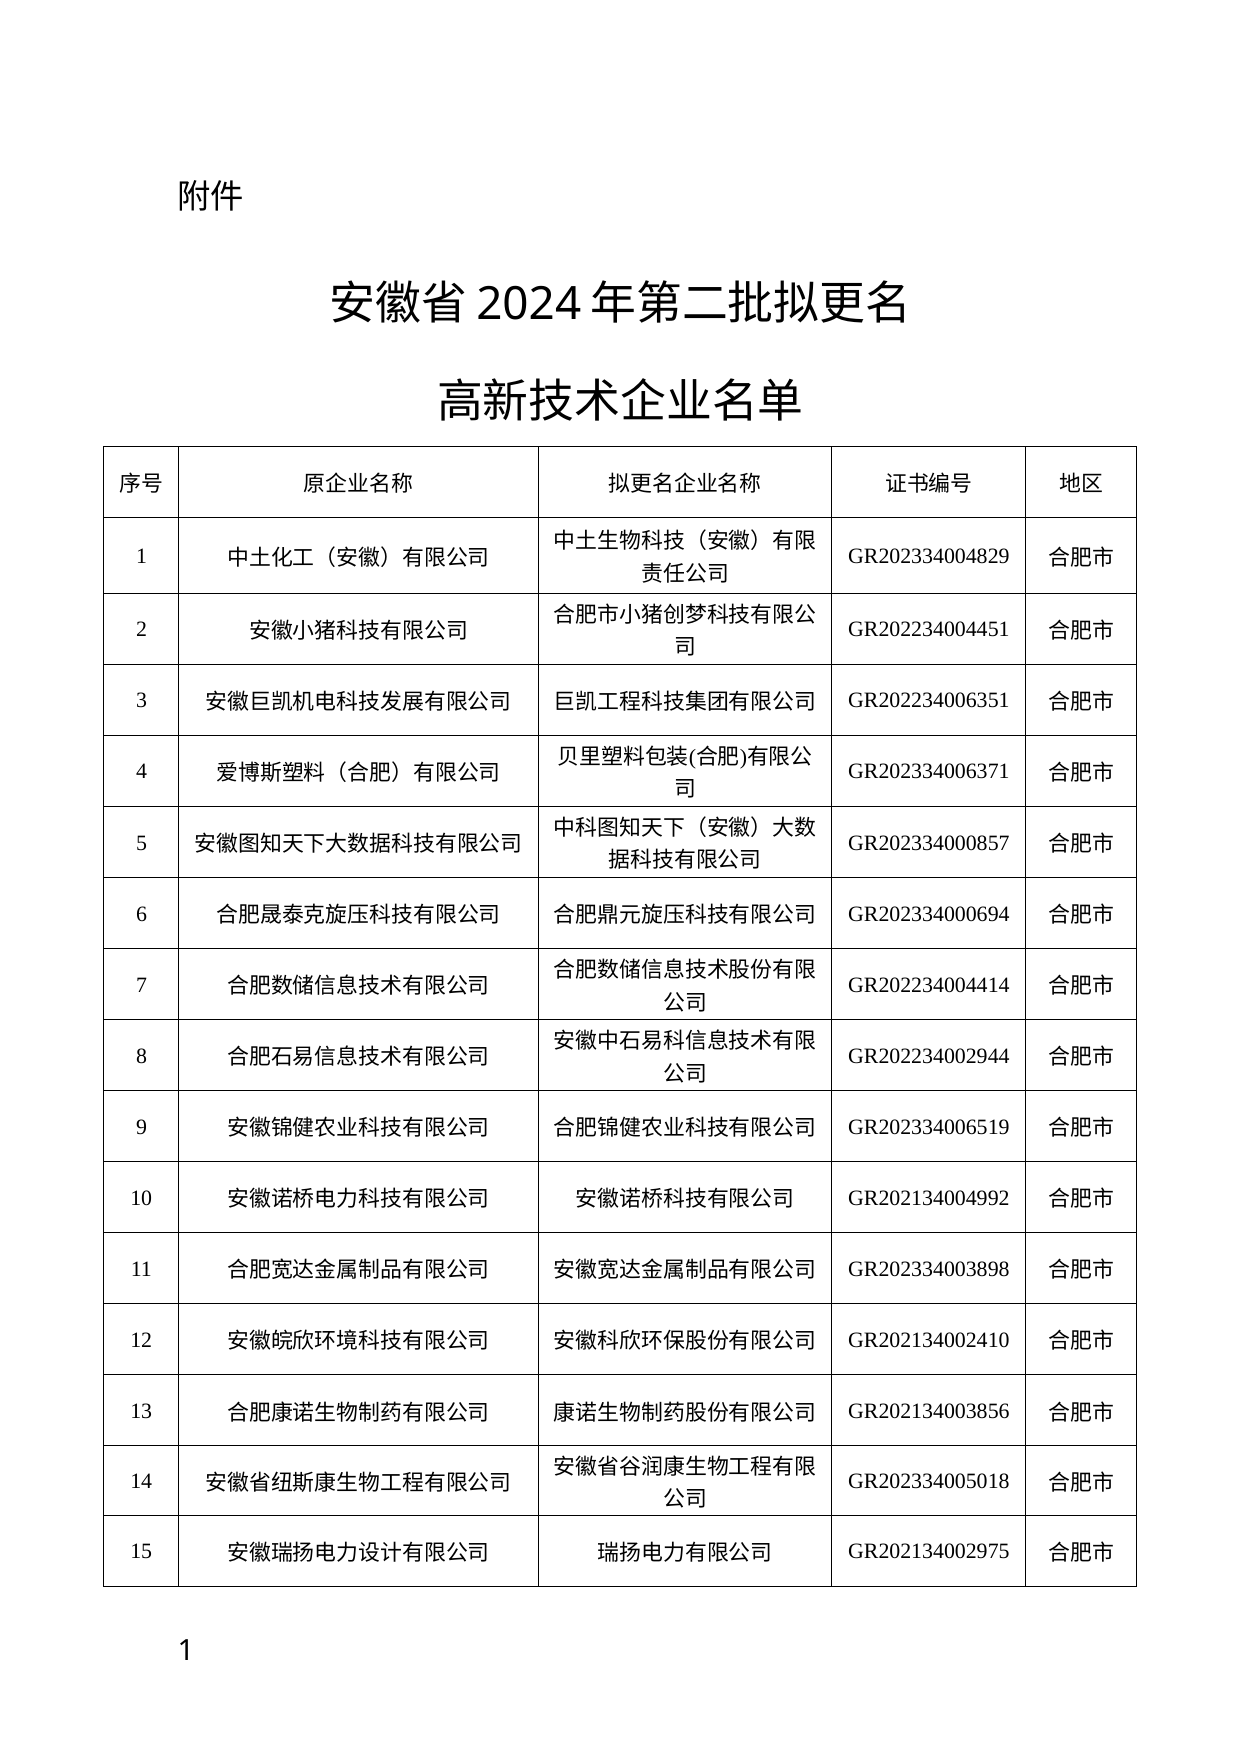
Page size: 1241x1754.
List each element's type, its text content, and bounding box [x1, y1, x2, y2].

table_cell GR202234006351 [832, 665, 1025, 735]
table_cell GR202134002410 [832, 1304, 1025, 1374]
table_header 序号 [104, 447, 178, 517]
table_header 地区 [1026, 447, 1136, 517]
text 附件 [177, 162, 1063, 227]
table_cell 合肥市 [1026, 949, 1136, 1019]
table_cell 合肥数储信息技术有限公司 [179, 949, 538, 1019]
table_cell 合肥数储信息技术股份有限公司 [539, 949, 831, 1019]
table_cell 合肥市 [1026, 1375, 1136, 1445]
table_cell 10 [104, 1162, 178, 1232]
table_cell 中土生物科技（安徽）有限责任公司 [539, 518, 831, 593]
table_cell GR202334005018 [832, 1446, 1025, 1515]
table_cell GR202234002944 [832, 1020, 1025, 1090]
table_cell 合肥市 [1026, 1446, 1136, 1515]
table_cell 合肥市 [1026, 1020, 1136, 1090]
table_cell GR202334006371 [832, 736, 1025, 806]
table_header 原企业名称 [179, 447, 538, 517]
table_cell 安徽宽达金属制品有限公司 [539, 1233, 831, 1303]
table_cell 3 [104, 665, 178, 735]
table_cell 12 [104, 1304, 178, 1374]
table_cell 4 [104, 736, 178, 806]
table_cell 安徽中石易科信息技术有限公司 [539, 1020, 831, 1090]
table_cell 安徽锦健农业科技有限公司 [179, 1091, 538, 1161]
table_cell 合肥市 [1026, 1304, 1136, 1374]
table_header 拟更名企业名称 [539, 447, 831, 517]
table_cell GR202134004992 [832, 1162, 1025, 1232]
table_cell GR202334003898 [832, 1233, 1025, 1303]
table_cell 瑞扬电力有限公司 [539, 1516, 831, 1586]
table_cell 合肥市 [1026, 594, 1136, 664]
table_cell 安徽省纽斯康生物工程有限公司 [179, 1446, 538, 1515]
table_cell 合肥鼎元旋压科技有限公司 [539, 878, 831, 948]
table_cell 安徽省谷润康生物工程有限公司 [539, 1446, 831, 1515]
text 安徽省2024年第二批拟更名 [177, 251, 1063, 348]
table_cell 中科图知天下（安徽）大数据科技有限公司 [539, 807, 831, 877]
table_cell 8 [104, 1020, 178, 1090]
table_cell 合肥市 [1026, 665, 1136, 735]
table_cell 9 [104, 1091, 178, 1161]
table_cell 合肥康诺生物制药有限公司 [179, 1375, 538, 1445]
table_cell 安徽科欣环保股份有限公司 [539, 1304, 831, 1374]
table_cell 中土化工（安徽）有限公司 [179, 518, 538, 593]
table_cell 安徽瑞扬电力设计有限公司 [179, 1516, 538, 1586]
table_cell 合肥市小猪创梦科技有限公司 [539, 594, 831, 664]
table_cell 14 [104, 1446, 178, 1515]
table_cell 安徽诺桥电力科技有限公司 [179, 1162, 538, 1232]
table_cell 合肥锦健农业科技有限公司 [539, 1091, 831, 1161]
table_cell 1 [104, 518, 178, 593]
table_cell GR202334004829 [832, 518, 1025, 593]
table_cell 13 [104, 1375, 178, 1445]
table_cell 合肥市 [1026, 736, 1136, 806]
table_cell 合肥市 [1026, 1091, 1136, 1161]
table_cell 7 [104, 949, 178, 1019]
table_cell 合肥市 [1026, 1233, 1136, 1303]
table_cell 康诺生物制药股份有限公司 [539, 1375, 831, 1445]
table_cell 安徽小猪科技有限公司 [179, 594, 538, 664]
table_header 证书编号 [832, 447, 1025, 517]
table_cell 5 [104, 807, 178, 877]
table_cell GR202334000694 [832, 878, 1025, 948]
table_cell 合肥市 [1026, 518, 1136, 593]
table_cell 合肥石易信息技术有限公司 [179, 1020, 538, 1090]
table_cell 巨凯工程科技集团有限公司 [539, 665, 831, 735]
table_cell 15 [104, 1516, 178, 1586]
table_cell 安徽诺桥科技有限公司 [539, 1162, 831, 1232]
table_cell 合肥市 [1026, 1516, 1136, 1586]
table_cell 贝里塑料包装(合肥)有限公司 [539, 736, 831, 806]
table_cell 合肥市 [1026, 1162, 1136, 1232]
table_cell GR202134002975 [832, 1516, 1025, 1586]
table_cell 合肥市 [1026, 807, 1136, 877]
table_cell GR202234004451 [832, 594, 1025, 664]
table_cell 11 [104, 1233, 178, 1303]
table_cell 合肥晟泰克旋压科技有限公司 [179, 878, 538, 948]
table_cell GR202134003856 [832, 1375, 1025, 1445]
table_cell 2 [104, 594, 178, 664]
table_cell 安徽图知天下大数据科技有限公司 [179, 807, 538, 877]
table_cell GR202334006519 [832, 1091, 1025, 1161]
table_cell 爱博斯塑料（合肥）有限公司 [179, 736, 538, 806]
table_cell 合肥市 [1026, 878, 1136, 948]
table_cell 6 [104, 878, 178, 948]
table_cell 合肥宽达金属制品有限公司 [179, 1233, 538, 1303]
table_cell GR202234004414 [832, 949, 1025, 1019]
text 高新技术企业名单 [177, 348, 1063, 446]
table_cell GR202334000857 [832, 807, 1025, 877]
table_cell 安徽皖欣环境科技有限公司 [179, 1304, 538, 1374]
table_cell 安徽巨凯机电科技发展有限公司 [179, 665, 538, 735]
